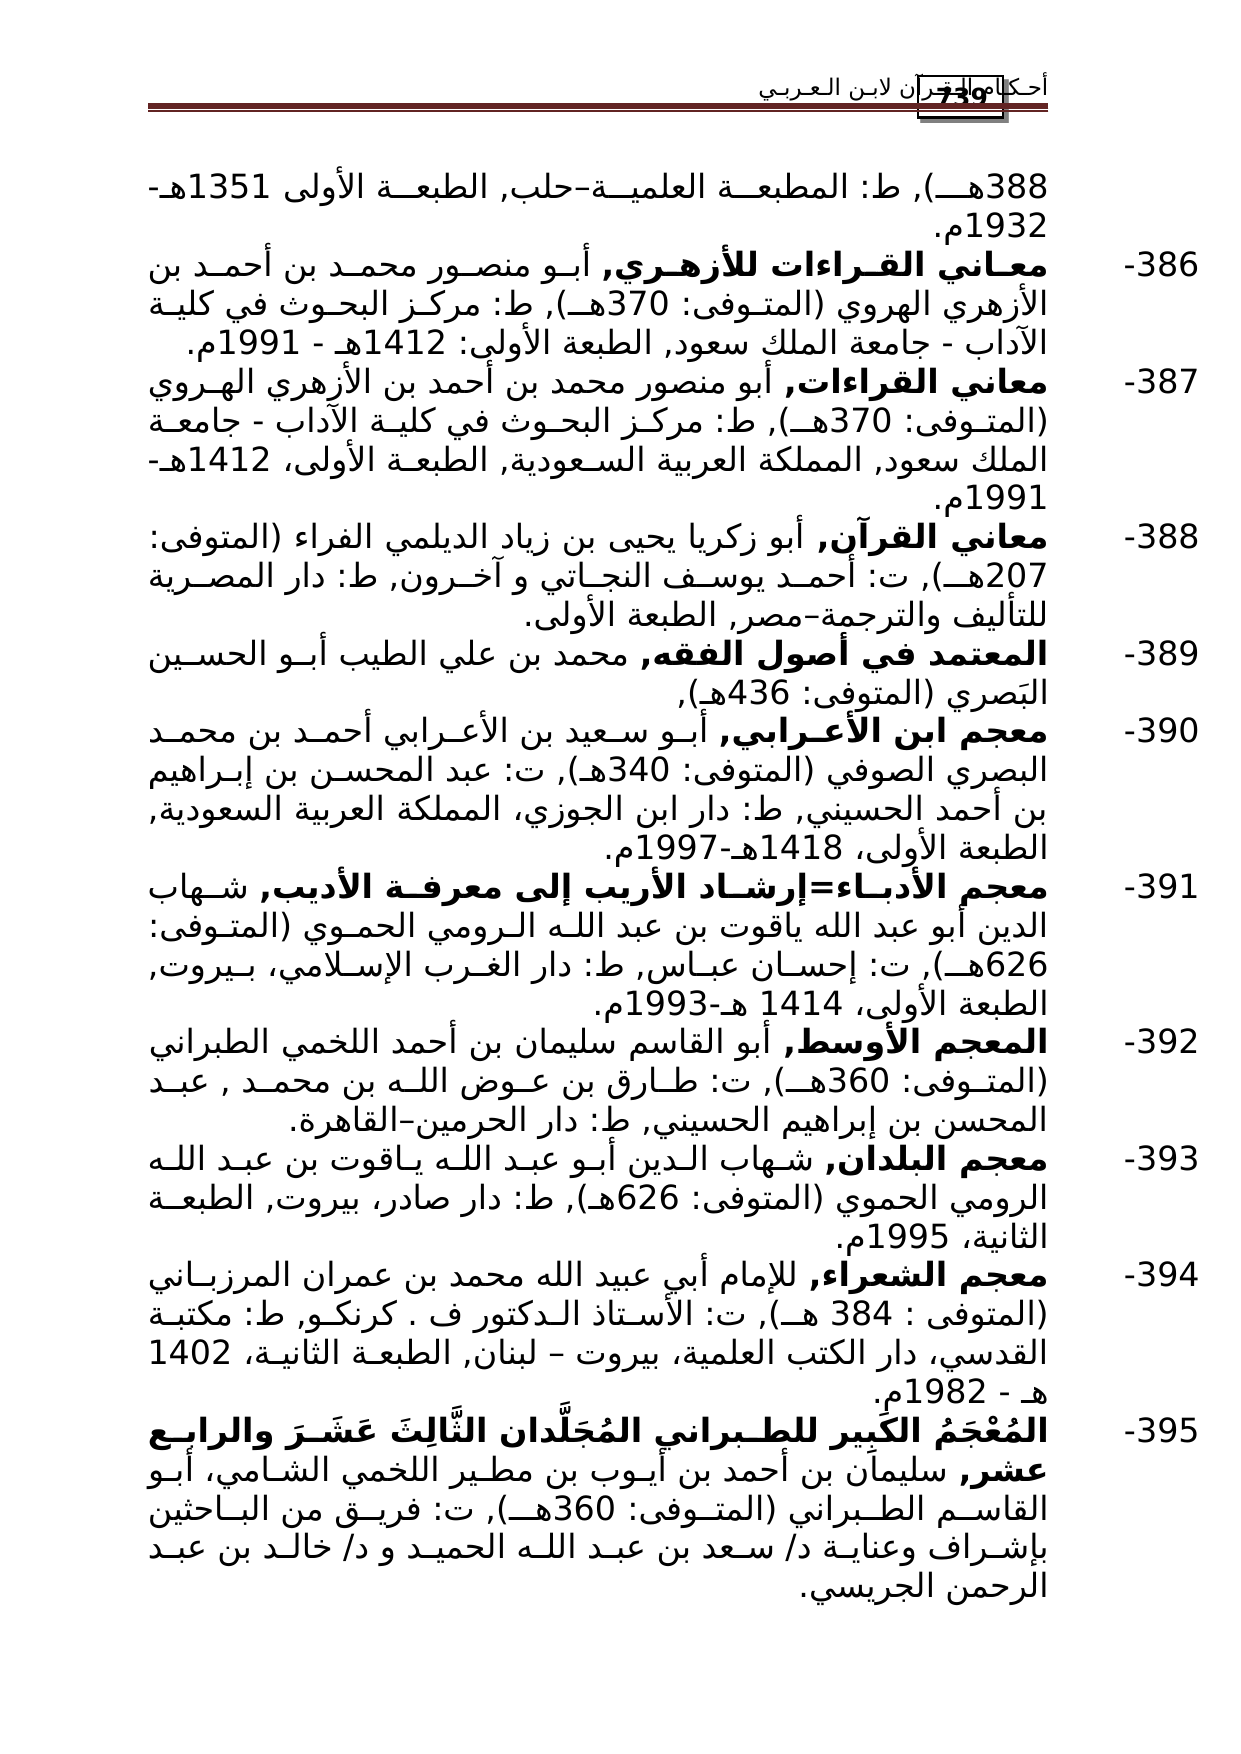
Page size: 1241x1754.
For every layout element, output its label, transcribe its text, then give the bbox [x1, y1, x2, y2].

list معاني القراءات, أبو منصور محمد بن أحمد بن الأزهري الهروي (المتوفى: 370هـ), ط: مركز البحوث في كلية الآداب - جامعة الملك سعود, المملكة العربية السعودية, الطبعة الأولى، 1412هـ-1991م. [148, 362, 1124, 518]
list معجم الأدباء=إرشاد الأريب إلى معرفة الأديب, شهاب الدين أبو عبد الله ياقوت بن عبد الله الرومي الحموي (المتوفى: 626هـ), ت: إحسان عباس, ط: دار الغرب الإسلامي، بيروت, الطبعة الأولى، 1414 هـ-1993م. [148, 867, 1124, 1023]
list معجم البلدان, شهاب الدين أبو عبد الله ياقوت بن عبد الله الرومي الحموي (المتوفى: 626هـ), ط: دار صادر، بيروت, الطبعة الثانية، 1995م. [148, 1139, 1124, 1256]
list المعتمد في أصول الفقه, محمد بن علي الطيب أبو الحسين البَصري (المتوفى: 436هـ), [148, 634, 1124, 712]
list المعجم الأوسط, أبو القاسم سليمان بن أحمد اللخمي الطبراني (المتوفى: 360هـ), ت: طارق بن عوض الله بن محمد , عبد المحسن بن إبراهيم الحسيني, ط: دار الحرمين–القاهرة. [148, 1023, 1124, 1139]
list معجم ابن الأعرابي, أبو سعيد بن الأعرابي أحمد بن محمد البصري الصوفي (المتوفى: 340هـ), ت: عبد المحسن بن إبراهيم بن أحمد الحسيني, ط: دار ابن الجوزي، المملكة العربية السعودية, الطبعة الأولى، 1418هـ-1997م. [148, 712, 1124, 867]
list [148, 168, 1124, 246]
list المُعْجَمُ الكَبِير للطبراني المُجَلَّدان الثَّالِثَ عَشَرَ والرابع عشر, سليمان بن أحمد بن أيوب بن مطير اللخمي الشامي، أبو القاسم الطبراني (المتوفى: 360هـ), ت: فريق من الباحثين بإشراف وعناية د/ سعد بن عبد الله الحميد و د/ خالد بن عبد الرحمن الجريسي. [148, 1411, 1124, 1606]
list معاني القرآن, أبو زكريا يحيى بن زياد الديلمي الفراء (المتوفى: 207هـ), ت: أحمد يوسف النجاتي و آخرون, ط: دار المصرية للتأليف والترجمة–مصر, الطبعة الأولى. [148, 518, 1124, 634]
list معجم الشعراء, للإمام أبي عبيد الله محمد بن عمران المرزباني (المتوفى : 384 هـ), ت: الأستاذ الدكتور ف . كرنكو, ط: مكتبة القدسي، دار الكتب العلمية، بيروت – لبنان, الطبعة الثانية، 1402 هـ - 1982م. [148, 1256, 1124, 1411]
list معاني القراءات للأزهري, أبو منصور محمد بن أحمد بن الأزهري الهروي (المتوفى: 370هـ), ط: مركز البحوث في كلية الآداب - جامعة الملك سعود, الطبعة الأولى: 1412هـ - 1991م. [148, 246, 1123, 362]
